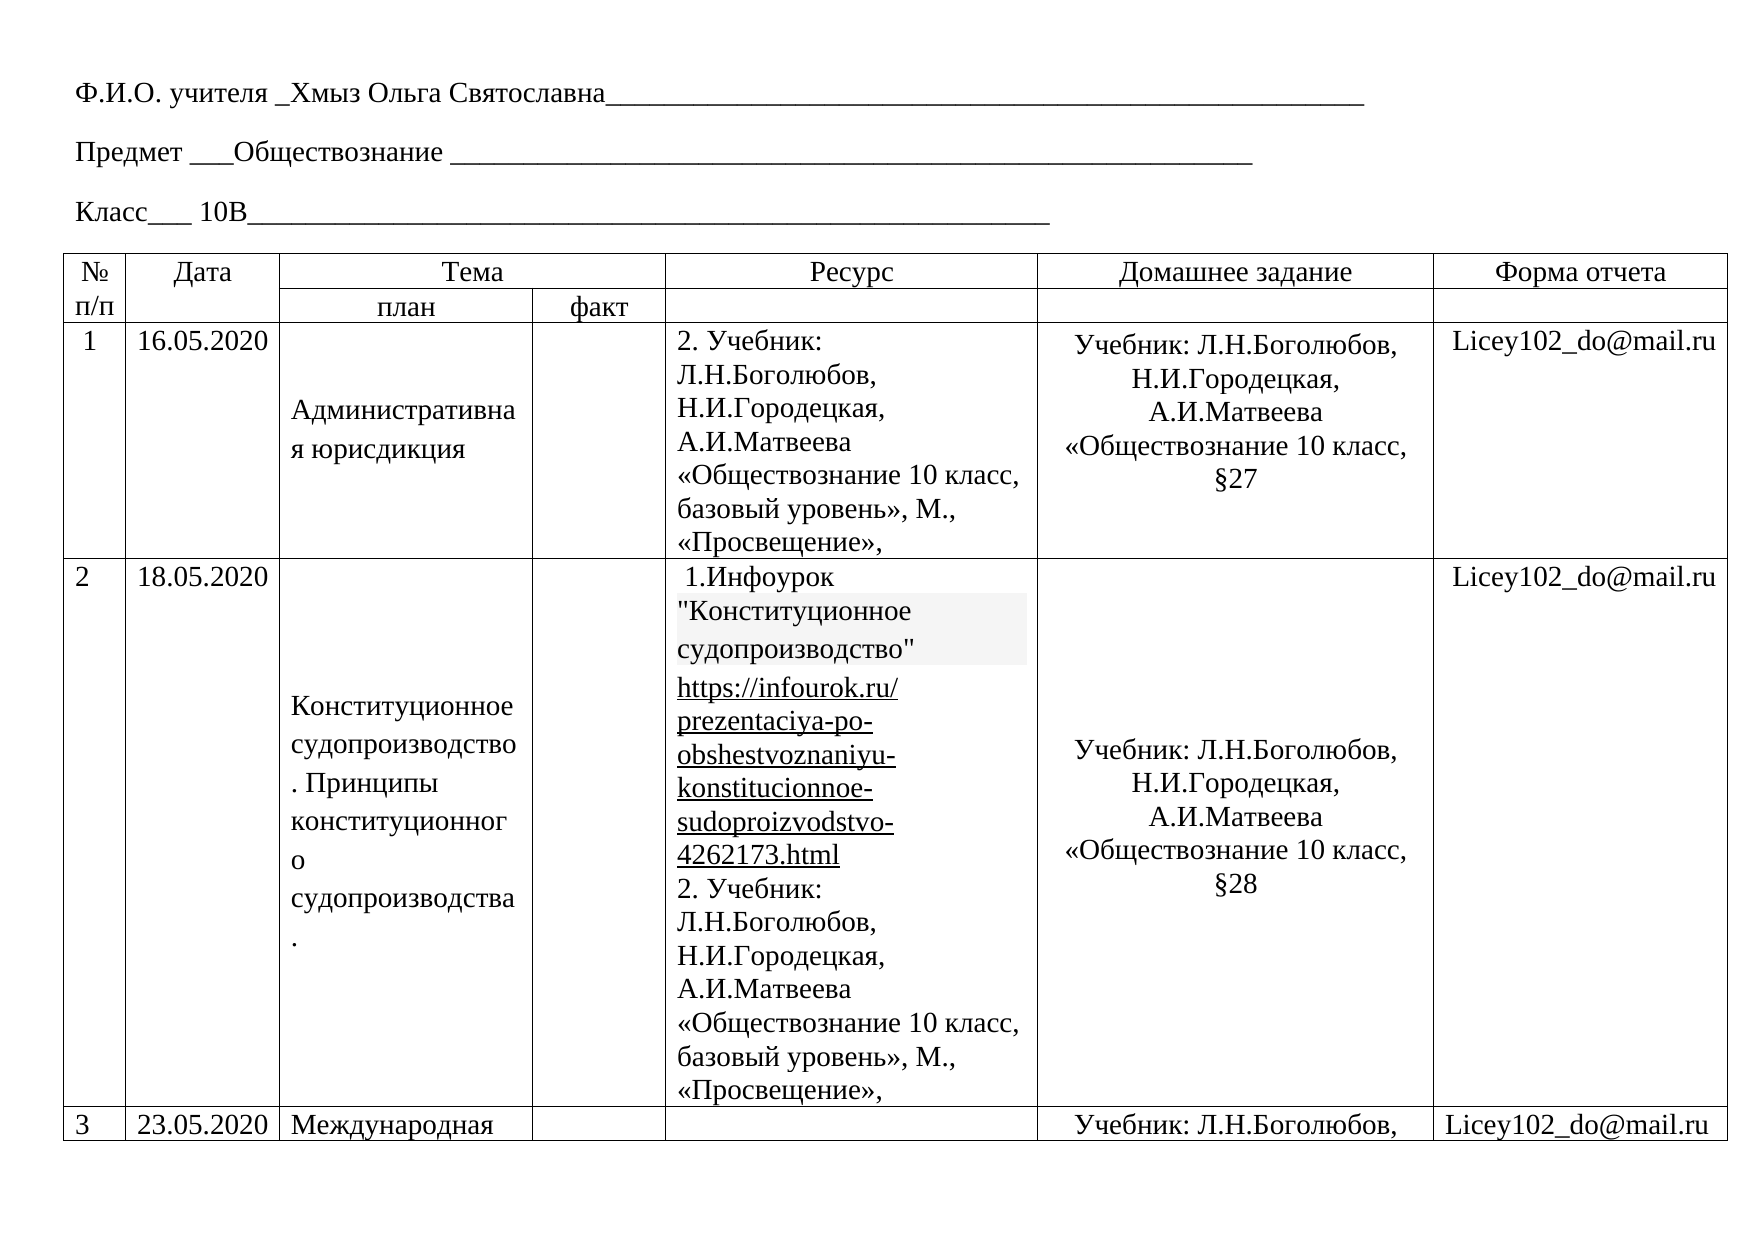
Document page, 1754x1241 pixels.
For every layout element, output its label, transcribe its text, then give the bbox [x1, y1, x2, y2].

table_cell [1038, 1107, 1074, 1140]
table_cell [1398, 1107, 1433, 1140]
table_header Тема [280, 254, 665, 288]
table_cell факт [533, 289, 665, 322]
table_cell 16.05.2020 [126, 323, 279, 558]
table_cell 18.05.2020 [126, 559, 279, 1106]
table_cell [1038, 289, 1433, 322]
table_cell 23.05.2020 [126, 1107, 279, 1140]
table_cell 1.Инфоурок "Конституционное судопроизводство" https://infourok.ru/prezentaciya-po-obshestvoznaniyu-konstitucionnoe-sudoproizvodstvo-4262173.html 2. Учебник: Л.Н.Боголюбов, Н.И.Городецкая, А.И.Матвеева «Обществознание 10 класс, базовый уровень», М., «Просвещение», [666, 559, 1037, 1106]
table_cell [666, 1107, 1037, 1140]
table_cell 1 [64, 323, 125, 558]
table_header Домашнее задание [1038, 254, 1433, 288]
table_cell Административная юрисдикция [280, 323, 532, 558]
table_cell 2. Учебник: Л.Н.Боголюбов, Н.И.Городецкая, А.И.Матвеева «Обществознание 10 класс, базовый уровень», М., «Просвещение», [666, 323, 1037, 558]
table_cell Licey102_do@mail.ru [1434, 323, 1727, 558]
table_header Дата [126, 254, 279, 322]
table_header Ресурс [666, 254, 1037, 288]
table_cell Учебник: Л.Н.Боголюбов, Н.И.Городецкая, А.И.Матвеева «Обществознание 10 класс, §27 [1038, 323, 1433, 558]
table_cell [280, 1107, 532, 1140]
table_cell план [280, 289, 532, 322]
table_header Форма отчета [1434, 254, 1727, 288]
table_cell Учебник: Л.Н.Боголюбов, Н.И.Городецкая, А.И.Матвеева «Обществознание 10 класс, §28 [1038, 559, 1433, 1106]
table_cell [1434, 289, 1727, 322]
table_cell [533, 323, 665, 558]
text Класс___ 10В_______________________________________________________ [75, 194, 1665, 227]
table_cell [533, 559, 665, 1106]
table_cell 2 [64, 559, 125, 1106]
text Предмет ___Обществознание _______________________________________________________ [75, 134, 1665, 168]
table_cell [666, 289, 1037, 322]
table_cell 3 [64, 1107, 125, 1140]
table_cell Licey102_do@mail.ru [1434, 559, 1727, 1106]
table_cell [533, 1107, 665, 1140]
table_cell Конституционное судопроизводство. Принципы конституционного судопроизводства. [280, 559, 532, 1106]
table_cell Licey102_do@mail.ru [1434, 1107, 1727, 1140]
text Ф.И.О. учителя _Хмыз Ольга Святославна____________________________________________________ [75, 75, 1665, 108]
table_header № п/п [64, 254, 125, 322]
